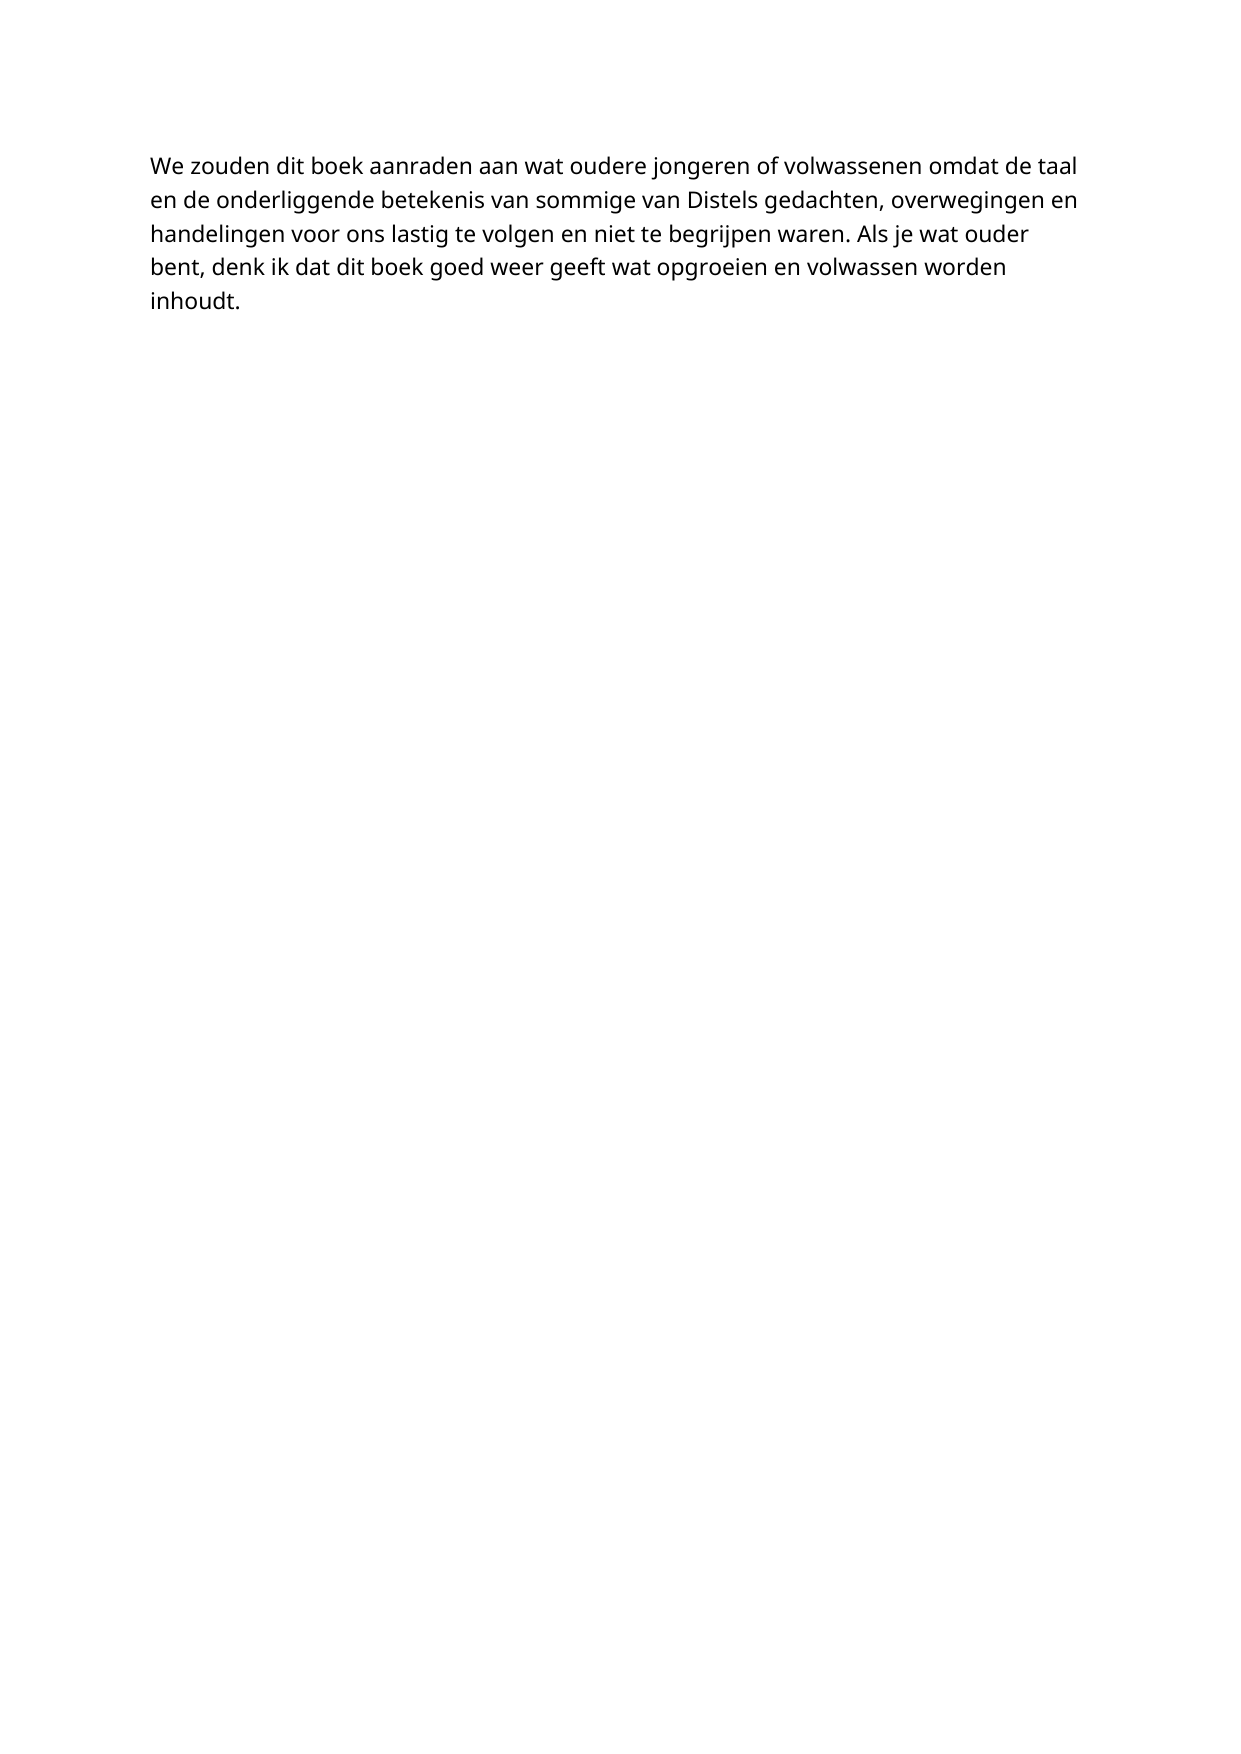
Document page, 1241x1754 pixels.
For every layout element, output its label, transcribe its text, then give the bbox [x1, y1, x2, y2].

text We zouden dit boek aanraden aan wat oudere jongeren of volwassenen omdat de taal en de onderliggende betekenis van sommige van Distels gedachten, overwegingen en handelingen voor ons lastig te volgen en niet te begrijpen waren. Als je wat ouder bent, denk ik dat dit boek goed weer geeft wat opgroeien en volwassen worden inhoudt. [150, 150, 1090, 316]
